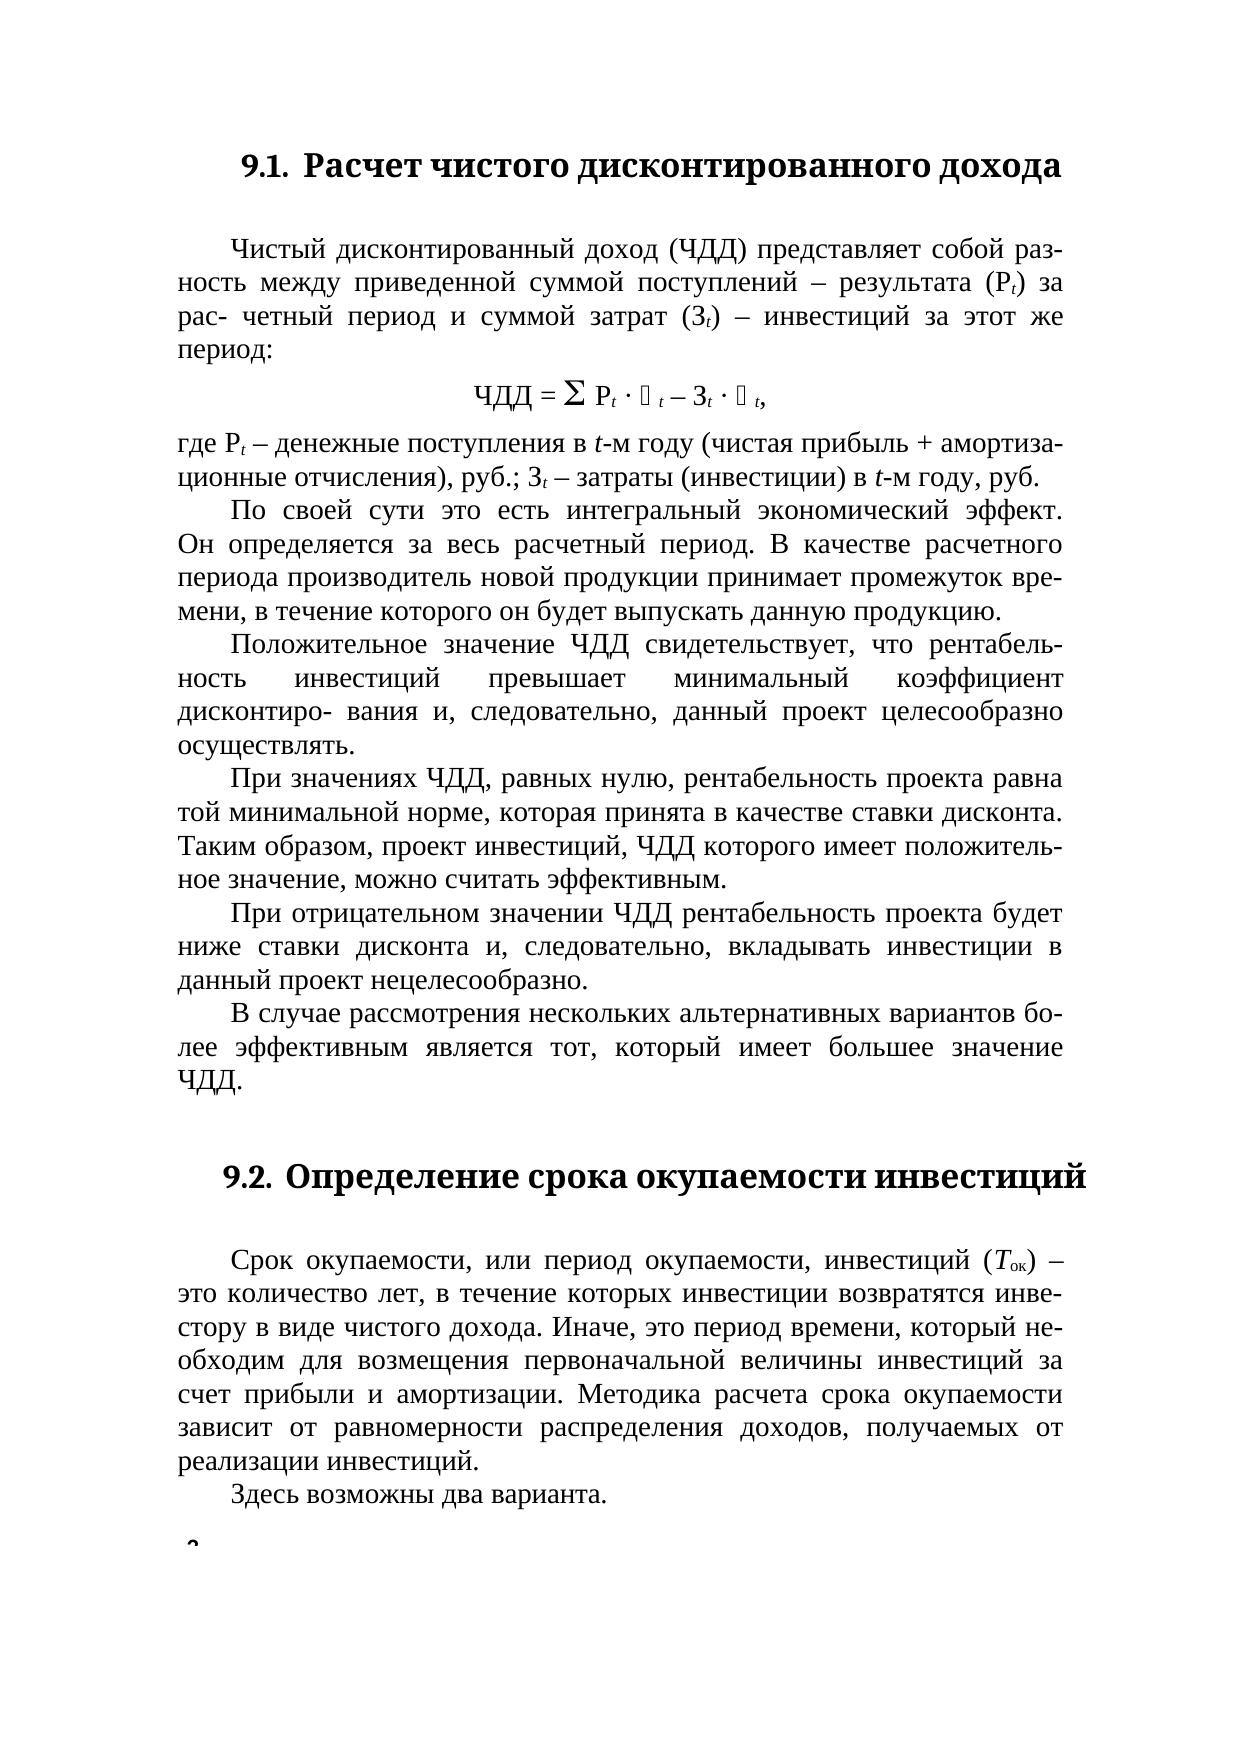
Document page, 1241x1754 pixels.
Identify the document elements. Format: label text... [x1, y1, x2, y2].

text Срок окупаемости, или период окупаемости, инвестиций (Ток) – это количество лет, в течение которых инвестиции возвратятся инве- стору в виде чистого дохода. Иначе, это период времени, который не- обходим для возмещения первоначальной величины инвестиций за счет прибыли и амортизации. Методика расчета срока окупаемости зависит от равномерности распределения доходов, получаемых от реализации инвестиций. [177, 1242, 1064, 1477]
text ЧДД =  Рt · t – Зt · t, [227, 378, 1014, 413]
text Положительное значение ЧДД свидетельствует, что рентабель- ность инвестиций превышает минимальный коэффициент дисконтиро- вания и, следовательно, данный проект целесообразно осуществлять. [177, 626, 1064, 761]
text При отрицательном значении ЧДД рентабельность проекта будет ниже ставки дисконта и, следовательно, вкладывать инвестиции в данный проект нецелесообразно. [177, 895, 1063, 995]
text Чистый дисконтированный доход (ЧДД) представляет собой раз- ность между приведенной суммой поступлений – результата (Рt) за рас- четный период и суммой затрат (Зt) – инвестиций за этот же период: [177, 231, 1064, 365]
subtitle Расчет чистого дисконтированного дохода [241, 147, 1228, 186]
text При значениях ЧДД, равных нулю, рентабельность проекта равна той минимальной норме, которая принята в качестве ставки дисконта. Таким образом, проект инвестиций, ЧДД которого имеет положитель- ное значение, можно считать эффективным. [177, 761, 1063, 895]
text где Рt – денежные поступления в t-м году (чистая прибыль + амортиза- ционные отчисления), руб.; Зt – затраты (инвестиции) в t-м году, руб. [177, 425, 1064, 492]
subtitle Определение срока окупаемости инвестиций [223, 1159, 1228, 1197]
text Здесь возможны два варианта. [230, 1477, 1228, 1510]
text В случае рассмотрения нескольких альтернативных вариантов бо- лее эффективным является тот, который имеет большее значение ЧДД. [177, 995, 1063, 1096]
text По своей сути это есть интегральный экономический эффект. Он определяется за весь расчетный период. В качестве расчетного периода производитель новой продукции принимает промежуток вре- мени, в течение которого он будет выпускать данную продукцию. [177, 492, 1063, 626]
